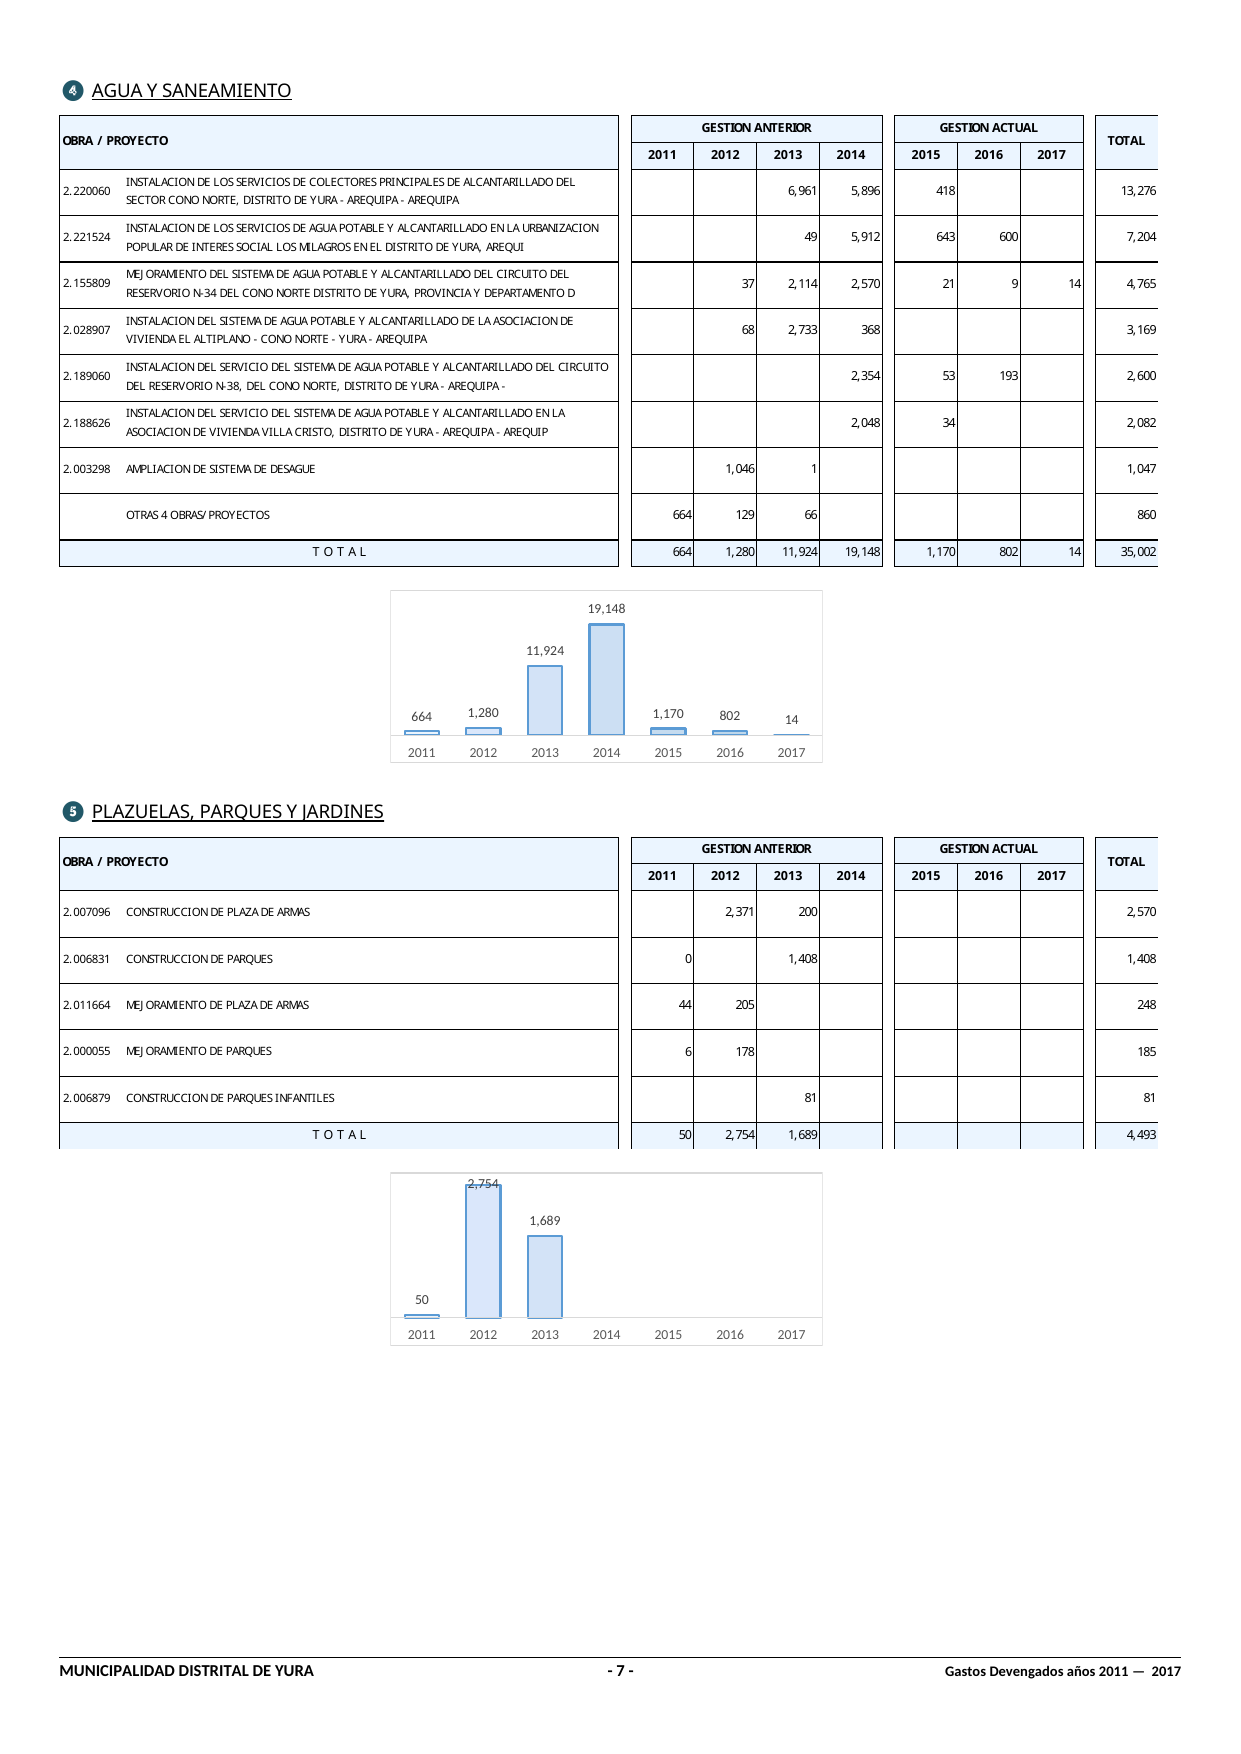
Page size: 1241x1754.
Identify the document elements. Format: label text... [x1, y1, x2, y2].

table_header ❺ PLAZUELAS, PARQUES Y JARDINES [39, 792, 1174, 1352]
table_header ❹ AGUA Y SANEAMIENTO [39, 71, 1174, 769]
